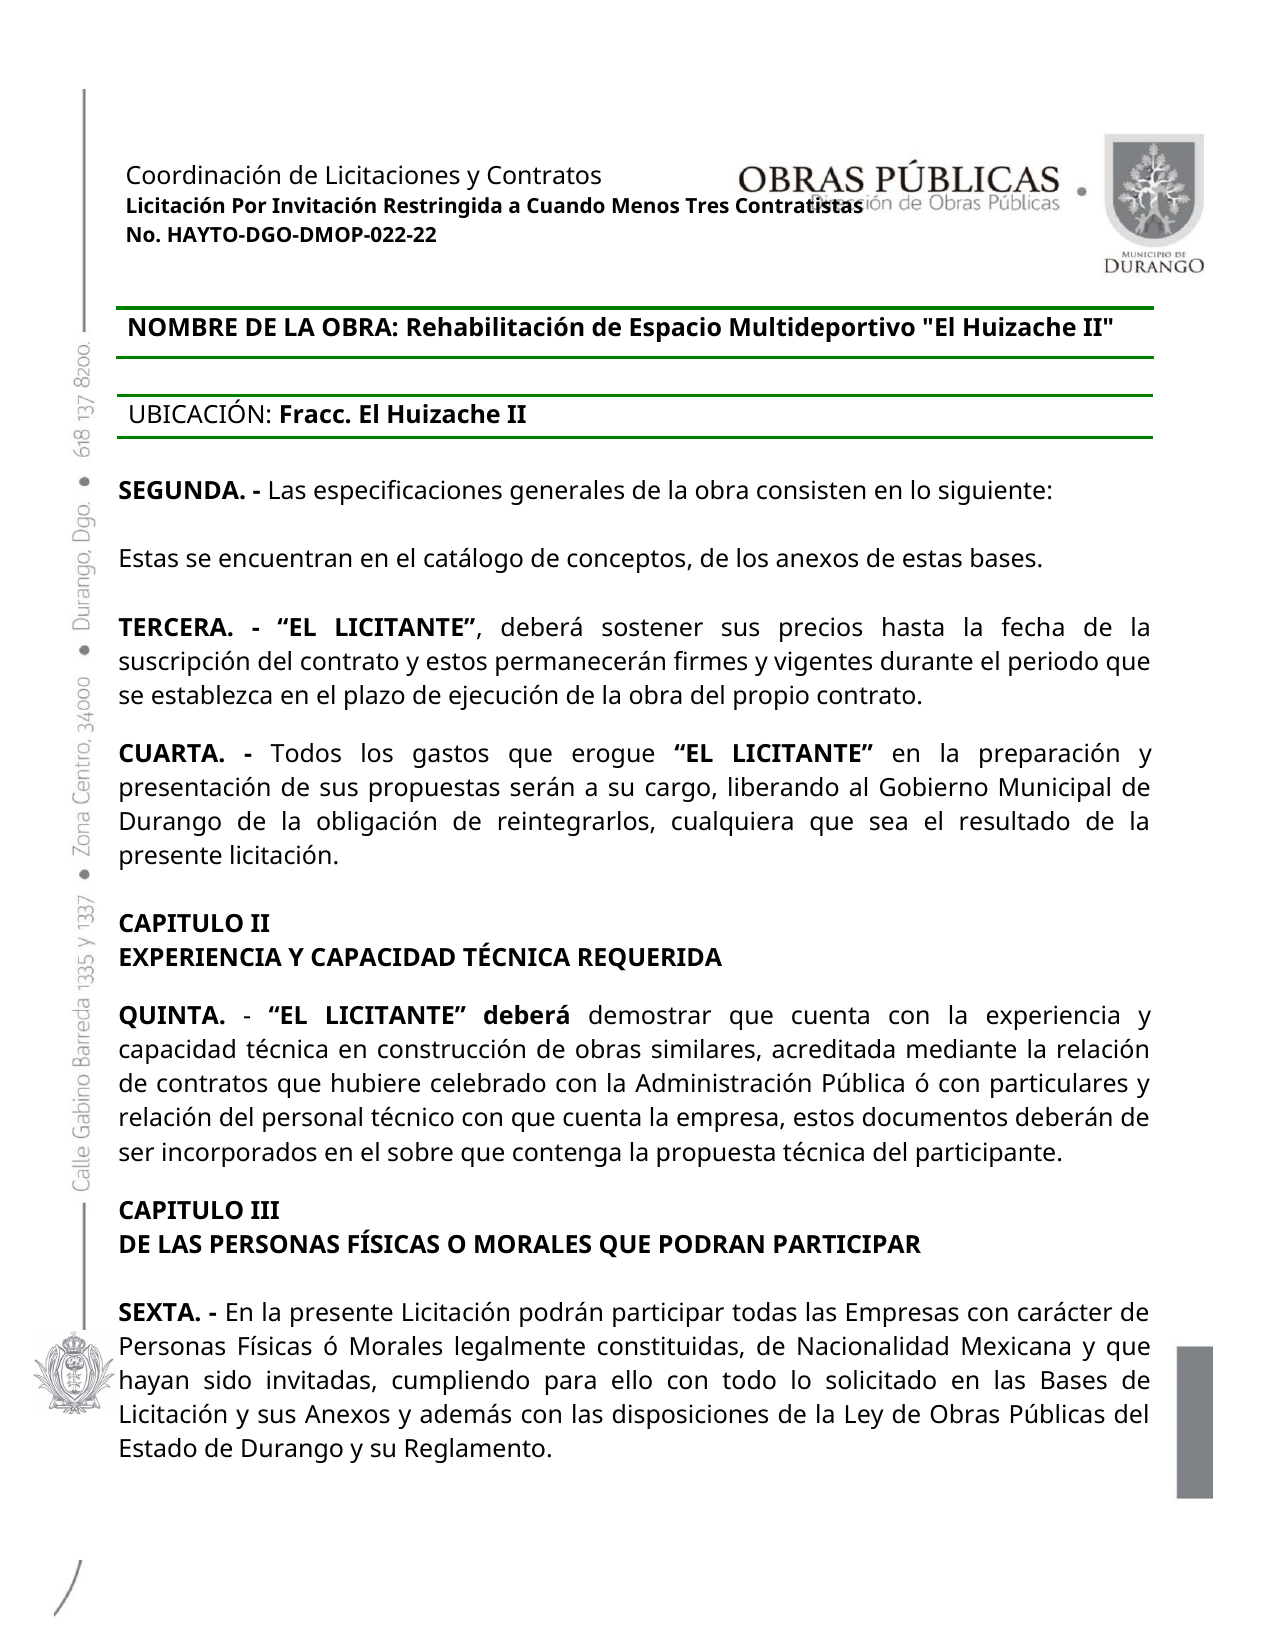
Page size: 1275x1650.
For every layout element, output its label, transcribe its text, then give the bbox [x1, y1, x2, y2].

table_header UBICACIÓN: Fracc. El Huizache II [117, 397, 1153, 436]
text Estas se encuentran en el catálogo de conceptos, de los anexos de estas bases. [118, 541, 1152, 575]
text SEGUNDA. - Las especificaciones generales de la obra consisten en lo siguiente: [118, 473, 1152, 507]
text CAPITULO II [118, 906, 1152, 940]
text QUINTA. - “EL LICITANTE” deberá demostrar que cuenta con la experiencia y capacidad técnica en construcción de obras similares, acreditada mediante la relación de contratos que hubiere celebrado con ó con particulares y relación del personal técnico con que cuenta la empresa, estos documentos deberán de ser incorporados en el sobre que contenga la propuesta técnica del participante. [118, 998, 1152, 1168]
picture [31, 89, 1213, 1650]
text CAPITULO III [118, 1192, 1152, 1226]
text TERCERA. - “EL LICITANTE”, deberá sostener sus precios hasta la fecha de la suscripción del contrato y estos permanecerán firmes y vigentes durante el periodo que se establezca en el plazo de ejecución de la obra del propio contrato. [118, 609, 1152, 711]
text EXPERIENCIA Y CAPACIDAD TÉCNICA REQUERIDA [118, 940, 1152, 974]
text CUARTA. - Todos los gastos que erogue “EL LICITANTE” en la preparación y presentación de sus propuestas serán a su cargo, liberando al Gobierno Municipal de Durango de la obligación de reintegrarlos, cualquiera que sea el resultado de la presente licitación. [118, 735, 1152, 872]
table_header NOMBRE DE LA OBRA: Rehabilitación de Espacio Multideportivo "El Huizache II" [116, 310, 1154, 356]
text SEXTA. - En la presente Licitación podrán participar todas las Empresas con carácter de Personas Físicas ó Morales legalmente constituidas, de Nacionalidad Mexicana y que hayan sido invitadas, cumpliendo para ello con todo lo solicitado en las Bases de Licitación y sus Anexos y además con las disposiciones de de Obras Públicas del Estado de Durango y su Reglamento. [118, 1294, 1152, 1465]
text DE LAS PERSONAS FÍSICAS O MORALES QUE PODRAN PARTICIPAR [118, 1226, 1152, 1260]
